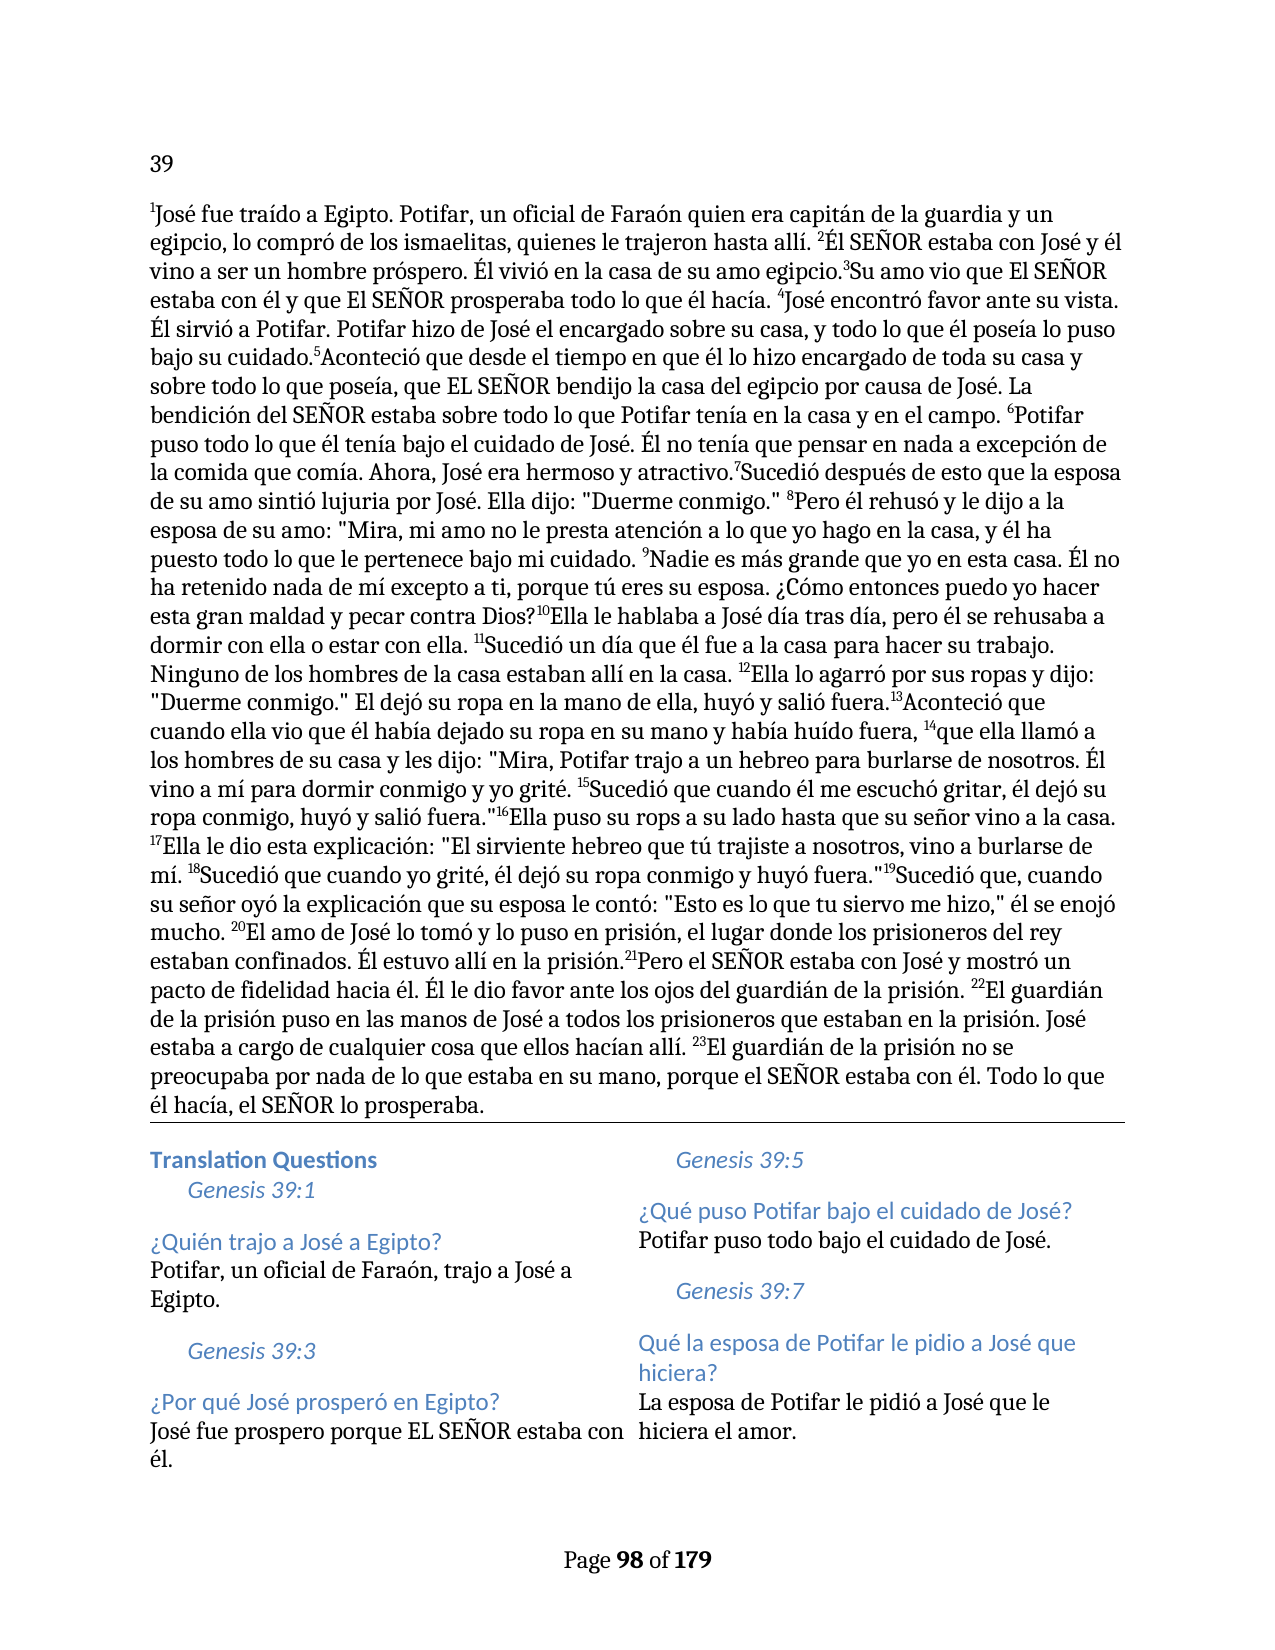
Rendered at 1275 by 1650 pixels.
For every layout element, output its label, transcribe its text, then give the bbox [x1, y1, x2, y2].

subtitle Translation Questions [150, 1144, 637, 1174]
subtitle ¿Quién trajo a José a Egipto? [150, 1226, 637, 1256]
text 1José fue traído a Egipto. Potifar, un oficial de Faraón quien era capitán de la guardia y un egipcio, lo compró de los ismaelitas, quienes le trajeron hasta allí. 2Él SEÑOR estaba con José y él vino a ser un hombre próspero. Él vivió en la casa de su amo egipcio.3Su amo vio que El SEÑOR estaba con él y que El SEÑOR prosperaba todo lo que él hacía. 4José encontró favor ante su vista. Él sirvió a Potifar. Potifar hizo de José el encargado sobre su casa, y todo lo que él poseía lo puso bajo su cuidado.5Aconteció que desde el tiempo en que él lo hizo encargado de toda su casa y sobre todo lo que poseía, que EL SEÑOR bendijo la casa del egipcio por causa de José. La bendición del SEÑOR estaba sobre todo lo que Potifar tenía en la casa y en el campo. 6Potifar puso todo lo que él tenía bajo el cuidado de José. Él no tenía que pensar en nada a excepción de la comida que comía. Ahora, José era hermoso y atractivo.7Sucedió después de esto que la esposa de su amo sintió lujuria por José. Ella dijo: "Duerme conmigo." 8Pero él rehusó y le dijo a la esposa de su amo: "Mira, mi amo no le presta atención a lo que yo hago en la casa, y él ha puesto todo lo que le pertenece bajo mi cuidado. 9Nadie es más grande que yo en esta casa. Él no ha retenido nada de mí excepto a ti, porque tú eres su esposa. ¿Cómo entonces puedo yo hacer esta gran maldad y pecar contra Dios?10Ella le hablaba a José día tras día, pero él se rehusaba a dormir con ella o estar con ella. 11Sucedió un día que él fue a la casa para hacer su trabajo. Ninguno de los hombres de la casa estaban allí en la casa. 12Ella lo agarró por sus ropas y dijo: "Duerme conmigo." El dejó su ropa en la mano de ella, huyó y salió fuera.13Aconteció que cuando ella vio que él había dejado su ropa en su mano y había huído fuera, 14que ella llamó a los hombres de su casa y les dijo: "Mira, Potifar trajo a un hebreo para burlarse de nosotros. Él vino a mí para dormir conmigo y yo grité. 15Sucedió que cuando él me escuchó gritar, él dejó su ropa conmigo, huyó y salió fuera."16Ella puso su rops a su lado hasta que su señor vino a la casa. 17Ella le dio esta explicación: "El sirviente hebreo que tú trajiste a nosotros, vino a burlarse de mí. 18Sucedió que cuando yo grité, él dejó su ropa conmigo y huyó fuera."19Sucedió que, cuando su señor oyó la explicación que su esposa le contó: "Esto es lo que tu siervo me hizo," él se enojó mucho. 20El amo de José lo tomó y lo puso en prisión, el lugar donde los prisioneros del rey estaban confinados. Él estuvo allí en la prisión.21Pero el SEÑOR estaba con José y mostró un pacto de fidelidad hacia él. Él le dio favor ante los ojos del guardián de la prisión. 22El guardián de la prisión puso en las manos de José a todos los prisioneros que estaban en la prisión. José estaba a cargo de cualquier cosa que ellos hacían allí. 23El guardián de la prisión no se preocupaba por nada de lo que estaba en su mano, porque el SEÑOR estaba con él. Todo lo que él hacía, el SEÑOR lo prosperaba. [150, 199, 1125, 1122]
subtitle Genesis 39:5 [638, 1144, 1125, 1174]
subtitle Qué la esposa de Potifar le pidio a José que hiciera? [638, 1327, 1125, 1388]
subtitle Genesis 39:7 [638, 1276, 1125, 1306]
subtitle ¿Qué puso Potifar bajo el cuidado de José? [638, 1195, 1125, 1226]
text 39 [150, 150, 1125, 179]
subtitle ¿Por qué José prosperó en Egipto? [150, 1386, 637, 1417]
subtitle Genesis 39:3 [150, 1335, 637, 1365]
subtitle Genesis 39:1 [150, 1174, 637, 1205]
text La esposa de Potifar le pidió a José que le hiciera el amor. [638, 1388, 1125, 1445]
text Potifar puso todo bajo el cuidado de José. [638, 1226, 1125, 1255]
text Potifar, un oficial de Faraón, trajo a José a Egipto. [150, 1256, 637, 1314]
text José fue prospero porque EL SEÑOR estaba con él. [150, 1417, 637, 1474]
